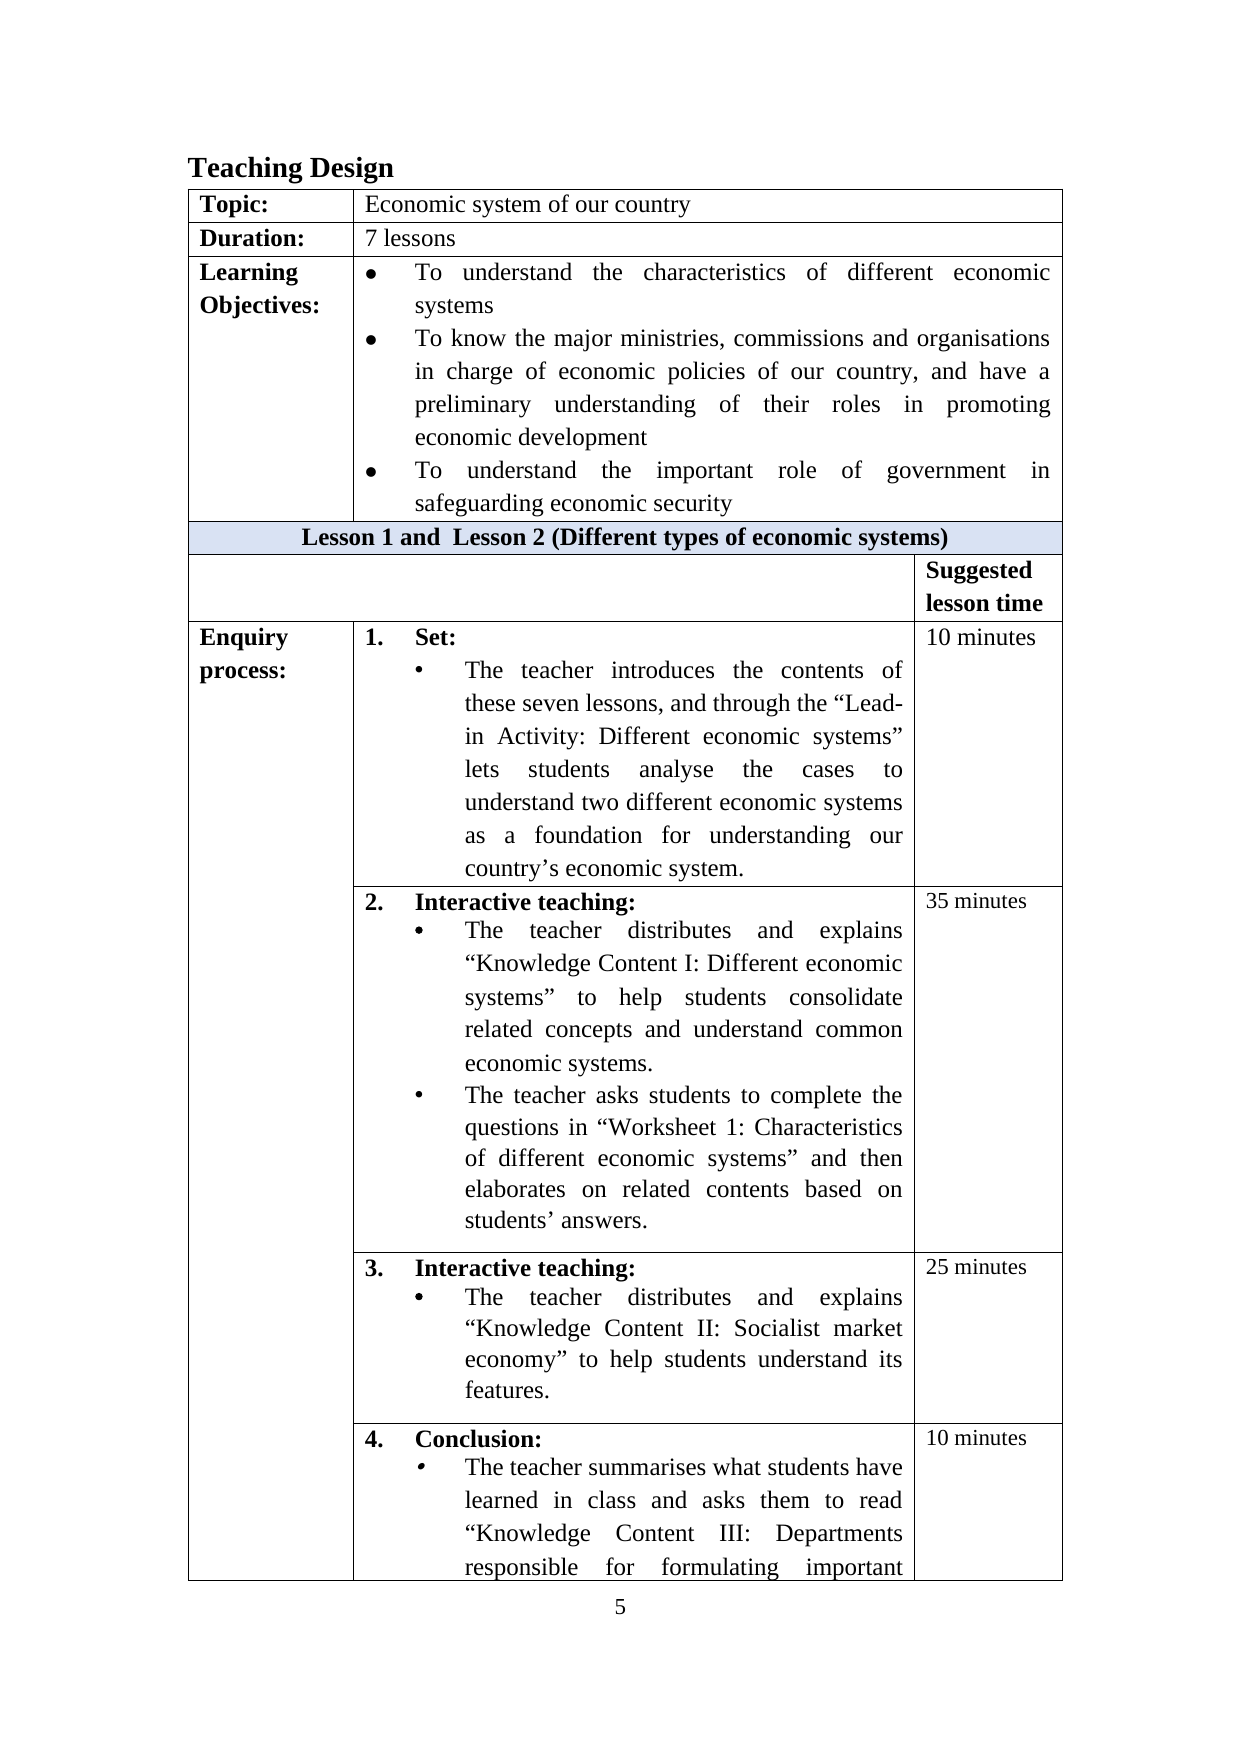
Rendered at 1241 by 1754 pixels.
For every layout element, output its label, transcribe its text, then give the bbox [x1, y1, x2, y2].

table_header Topic: [189, 190, 353, 222]
table_cell Set: The teacher introduces the contents of these seven lessons, and through the “Lead-in Activity: Different economic systems” lets students analyse the cases to understand two different economic systems as a foundation for understanding our country’s economic system. [354, 622, 914, 886]
table_cell Interactive teaching: The teacher distributes and explains “Knowledge Content II: Socialist market economy” to help students understand its features. [354, 1253, 914, 1423]
table_cell Learning Objectives: [189, 257, 353, 521]
table_cell [189, 555, 353, 621]
table_cell To understand the characteristics of different economic systems To know the major ministries, commissions and organisations in charge of economic policies of our country, and have a preliminary understanding of their roles in promoting economic development To understand the important role of government in safeguarding economic security [354, 257, 1062, 521]
table_cell [353, 555, 914, 621]
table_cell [354, 1424, 914, 1580]
table_cell Lesson 1 and Lesson 2 (Different types of economic systems) [189, 522, 1062, 554]
table_cell Enquiry process: [189, 622, 353, 1580]
table_cell Duration: [189, 223, 353, 256]
table_cell Interactive teaching: The teacher distributes and explains “Knowledge Content I: Different economic systems” to help students consolidate related concepts and understand common economic systems. The teacher asks students to complete the questions in “Worksheet 1: Characteristics of different economic systems” and then elaborates on related contents based on students’ answers. [354, 887, 914, 1252]
text Teaching Design [187, 150, 1053, 183]
table_cell Suggested lesson time [915, 555, 1062, 621]
table_cell 35 minutes [915, 887, 1062, 1252]
table_header Economic system of our country [354, 190, 1062, 222]
table_cell 7 lessons [354, 223, 1062, 256]
table_cell 10 minutes [915, 622, 1062, 886]
table_cell 25 minutes [915, 1253, 1062, 1423]
table_cell 10 minutes [915, 1424, 1062, 1580]
